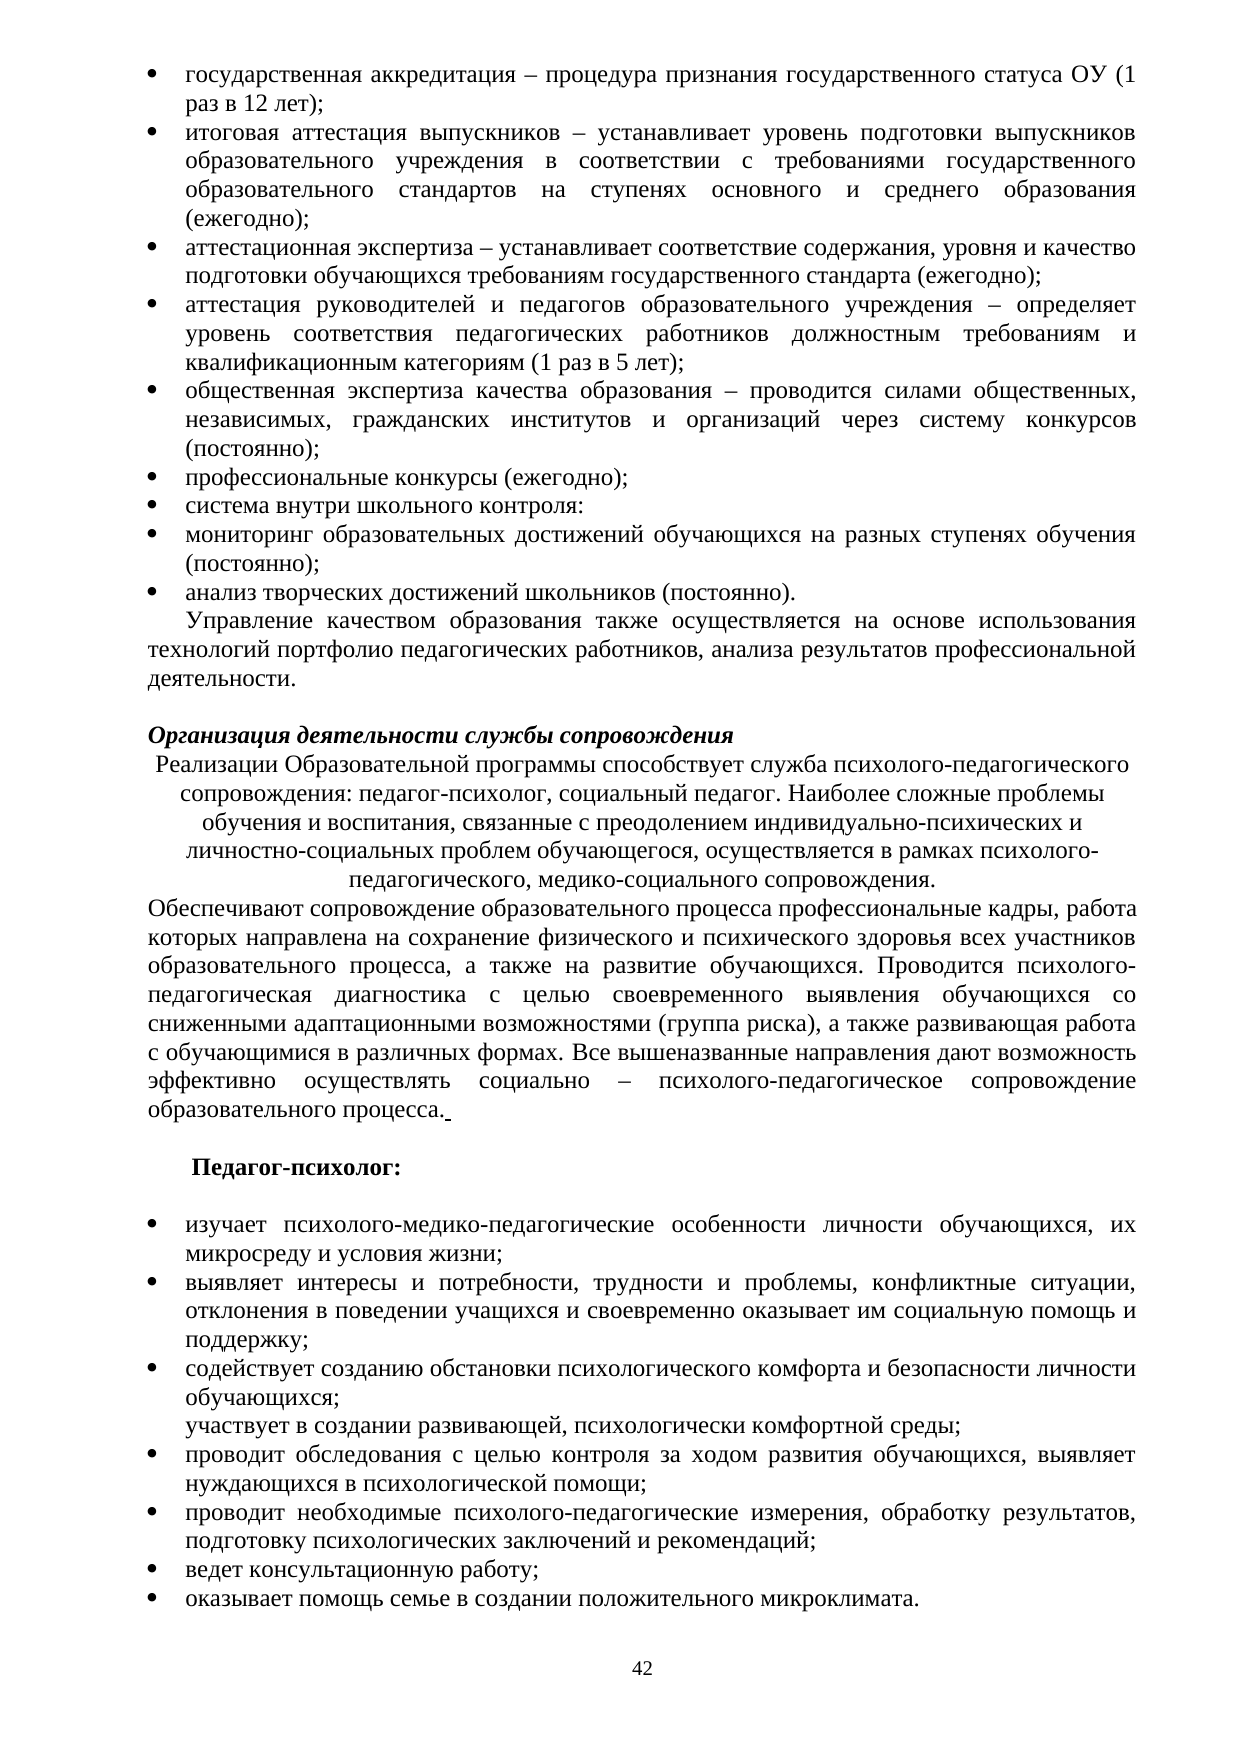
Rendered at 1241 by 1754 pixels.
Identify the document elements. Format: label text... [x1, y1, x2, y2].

list выявляет интересы и потребности, трудности и проблемы, конфликтные ситуации, отклонения в поведении учащихся и своевременно оказывает им социальную помощь и поддержку; [148, 1267, 1137, 1353]
text Организация деятельности службы сопровождения [148, 720, 1137, 749]
list итоговая аттестация выпускников – устанавливает уровень подготовки выпускников образовательного учреждения в соответствии с требованиями государственного образовательного стандартов на ступенях основного и среднего образования (ежегодно); [148, 117, 1137, 232]
list профессиональные конкурсы (ежегодно); [148, 462, 1137, 490]
list общественная экспертиза качества образования – проводится силами общественных, независимых, гражданских институтов и организаций через систему конкурсов (постоянно); [148, 375, 1137, 462]
list проводит обследования с целью контроля за ходом развития обучающихся, выявляет нуждающихся в психологической помощи; [148, 1439, 1137, 1497]
list аттестация руководителей и педагогов образовательного учреждения – определяет уровень соответствия педагогических работников должностным требованиям и квалификационным категориям (1 раз в 5 лет); [148, 289, 1137, 375]
list оказывает помощь семье в создании положительного микроклимата. [148, 1583, 1137, 1612]
text Педагог-психолог: [185, 1152, 1137, 1180]
text Обеспечивают сопровождение образовательного процесса профессиональные кадры, работа которых направлена на сохранение физического и психического здоровья всех участников образовательного процесса, а также на развитие обучающихся. Проводится психолого-педагогическая диагностика с целью своевременного выявления обучающихся со сниженными адаптационными возможностями (группа риска), а также развивающая работа с обучающимися в различных формах. Все вышеназванные направления дают возможность эффективно осуществлять социально – психолого-педагогическое сопровождение образовательного процесса. [148, 893, 1137, 1123]
list государственная аккредитация – процедура признания государственного статуса ОУ (1 раз в 12 лет); [148, 59, 1137, 117]
list ведет консультационную работу; [148, 1554, 1137, 1583]
text Реализации Образовательной программы способствует служба психолого-педагогического сопровождения: педагог-психолог, социальный педагог. Наиболее сложные проблемы обучения и воспитания, связанные с преодолением индивидуально-психических и личностно-социальных проблем обучающегося, осуществляется в рамках психолого-педагогического, медико-социального сопровождения. [148, 749, 1137, 893]
list аттестационная экспертиза – устанавливает соответствие содержания, уровня и качество подготовки обучающихся требованиям государственного стандарта (ежегодно); [148, 232, 1137, 289]
list система внутри школьного контроля: [148, 490, 1137, 519]
list содействует созданию обстановки психологического комфорта и безопасности личности обучающихся; [148, 1353, 1137, 1410]
text Управление качеством образования также осуществляется на основе использования технологий портфолио педагогических работников, анализа результатов профессиональной деятельности. [148, 605, 1137, 692]
list проводит необходимые психолого-педагогические измерения, обработку результатов, подготовку психологических заключений и рекомендаций; [148, 1497, 1137, 1554]
text участвует в создании развивающей, психологически комфортной среды; [148, 1410, 1137, 1439]
list мониторинг образовательных достижений обучающихся на разных ступенях обучения (постоянно); [148, 519, 1137, 577]
list анализ творческих достижений школьников (постоянно). [148, 577, 1137, 605]
list изучает психолого-медико-педагогические особенности личности обучающихся, их микросреду и условия жизни; [148, 1209, 1137, 1267]
